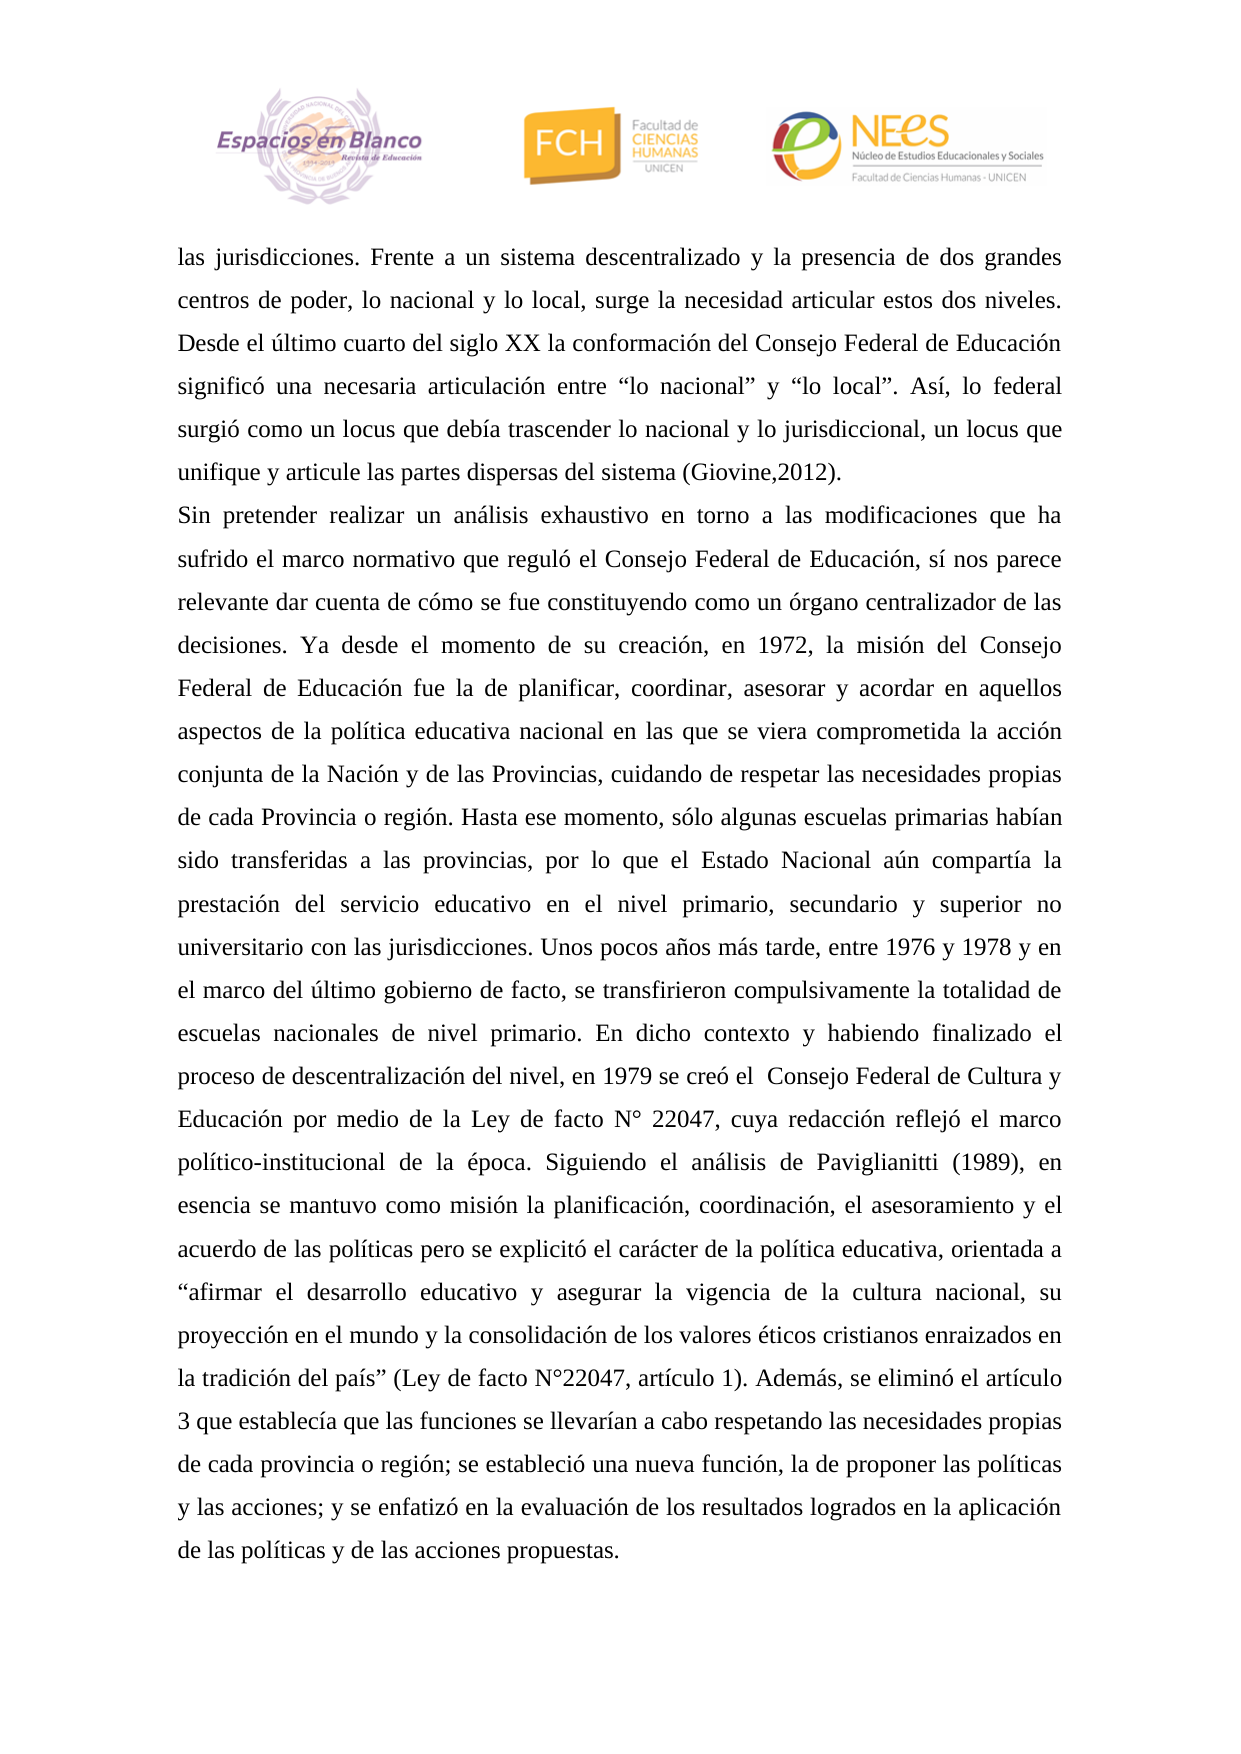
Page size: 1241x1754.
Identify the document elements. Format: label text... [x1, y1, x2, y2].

text Sin pretender realizar un análisis exhaustivo en torno a las modificaciones que ha sufrido el marco normativo que reguló el Consejo Federal de Educación, sí nos parece relevante dar cuenta de cómo se fue constituyendo como un órgano centralizador de las decisiones. Ya desde el momento de su creación, en 1972, la misión del Consejo Federal de Educación fue la de planificar, coordinar, asesorar y acordar en aquellos aspectos de la política educativa nacional en las que se viera comprometida la acción conjunta de la Nación y de las Provincias, cuidando de respetar las necesidades propias de cada Provincia o región. Hasta ese momento, sólo algunas escuelas primarias habían sido transferidas a las provincias, por lo que el Estado Nacional aún compartía la prestación del servicio educativo en el nivel primario, secundario y superior no universitario con las jurisdicciones. Unos pocos años más tarde, entre 1976 y 1978 y en el marco del último gobierno de facto, se transfirieron compulsivamente la totalidad de escuelas nacionales de nivel primario. En dicho contexto y habiendo finalizado el proceso de descentralización del nivel, en 1979 se creó el Consejo Federal de Cultura y Educación por medio de la Ley de facto N° 22047, cuya redacción reflejó el marco político-institucional de la época. Siguiendo el análisis de Paviglianitti (1989), en esencia se mantuvo como misión la planificación, coordinación, el asesoramiento y el acuerdo de las políticas pero se explicitó el carácter de la política educativa, orientada a “afirmar el desarrollo educativo y asegurar la vigencia de la cultura nacional, su proyección en el mundo y la consolidación de los valores éticos cristianos enraizados en la tradición del país” (Ley de facto N°22047, artículo 1). Además, se eliminó el artículo 3 que establecía que las funciones se llevarían a cabo respetando las necesidades propias de cada provincia o región; se estableció una nueva función, la de proponer las políticas y las acciones; y se enfatizó en la evaluación de los resultados logrados en la aplicación de las políticas y de las acciones propuestas. [177, 501, 1063, 1564]
picture [177, 73, 1070, 242]
